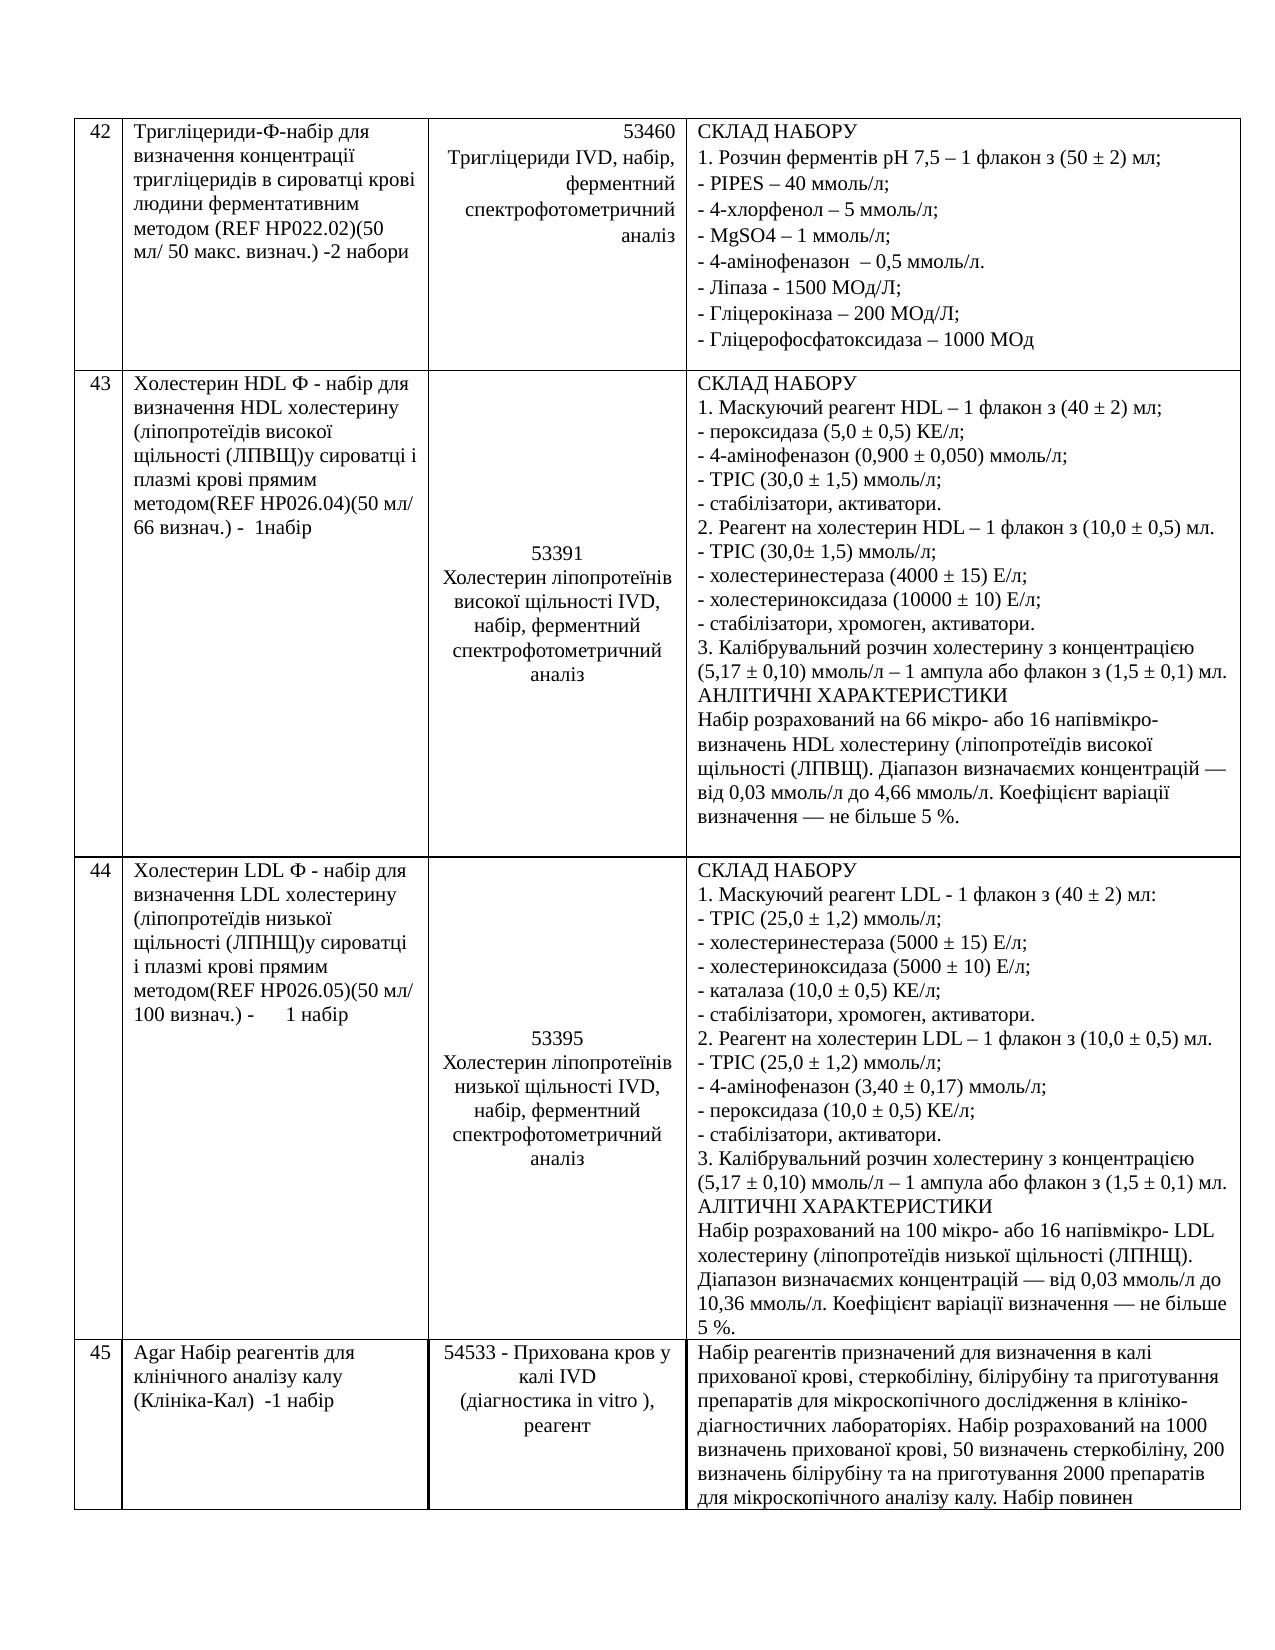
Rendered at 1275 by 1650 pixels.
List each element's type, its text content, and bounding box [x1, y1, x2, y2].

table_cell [430, 1340, 685, 1509]
table_cell 42 [75, 119, 122, 369]
table_cell Холестерин LDL Ф - набір для визначення LDL холестерину (ліпопротеїдів низької щільності (ЛПНЩ)у сироватці і плазмі крові прямим методом(REF НР026.05)(50 мл/ 100 визнач.) - 1 набір [123, 858, 428, 1339]
table_cell 53391 Холестерин ліпопротеїнів високої щільності IVD, набір, ферментний спектрофотометричний аналіз [429, 371, 686, 856]
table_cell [123, 1340, 427, 1509]
table_cell СКЛАД НАБОРУ 1. Маскуючий реагент HDL – 1 флакон з (40 ± 2) мл; - пероксидаза (5,0 ± 0,5) КЕ/л; - 4-амінофеназон (0,900 ± 0,050) ммоль/л; - ТРІС (30,0 ± 1,5) ммоль/л; - стабілізатори, активатори. 2. Реагент на холестерин HDL – 1 флакон з (10,0 ± 0,5) мл. - ТРІС (30,0± 1,5) ммоль/л; - холестеринестераза (4000 ± 15) Е/л; - холестериноксидаза (10000 ± 10) Е/л; - стабілізатори, хромоген, активатори. 3. Калібрувальний розчин холестерину з концентрацією (5,17 ± 0,10) ммоль/л – 1 ампула або флакон з (1,5 ± 0,1) мл. АНЛІТИЧНІ ХАРАКТЕРИСТИКИ Набір розрахований на 66 мікро- або 16 напівмікро- визначень HDL холестерину (ліпопротеїдів високої щільності (ЛПВЩ). Діапазон визначаємих концентрацій — від 0,03 ммоль/л до 4,66 ммоль/л. Коефіцієнт варіації визначення — не більше 5 %. [687, 371, 1240, 856]
table_cell СКЛАД НАБОРУ 1. Розчин ферментів рН 7,5 – 1 флакон з (50 ± 2) мл; - PIPES – 40 ммоль/л; - 4-хлорфенол – 5 ммоль/л; - MgSO4 – 1 ммоль/л; - 4-амінофеназон – 0,5 ммоль/л. - Ліпаза - 1500 МОд/Л; - Гліцерокіназа – 200 МОд/Л; - Гліцерофосфатоксидаза – 1000 МОд [687, 119, 1240, 369]
table_cell Тригліцериди-Ф-набір для визначення концентрації тригліцеридів в сироватці крові людини ферментативним методом (REF НР022.02)(50 мл/ 50 макс. визнач.) -2 набори [123, 119, 428, 369]
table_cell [688, 1340, 1240, 1509]
table_cell 53395 Холестерин ліпопротеїнів низької щільності IVD, набір, ферментний спектрофотометричний аналіз [429, 858, 686, 1339]
table_cell СКЛАД НАБОРУ 1. Маскуючий реагент LDL - 1 флакон з (40 ± 2) мл: - ТРІС (25,0 ± 1,2) ммоль/л; - холестеринестераза (5000 ± 15) Е/л; - холестериноксидаза (5000 ± 10) Е/л; - каталаза (10,0 ± 0,5) КЕ/л; - стабілізатори, хромоген, активатори. 2. Реагент на холестерин LDL – 1 флакон з (10,0 ± 0,5) мл. - ТРІС (25,0 ± 1,2) ммоль/л; - 4-амінофеназон (3,40 ± 0,17) ммоль/л; - пероксидаза (10,0 ± 0,5) КЕ/л; - стабілізатори, активатори. 3. Калібрувальний розчин холестерину з концентрацією (5,17 ± 0,10) ммоль/л – 1 ампула або флакон з (1,5 ± 0,1) мл. АЛІТИЧНІ ХАРАКТЕРИСТИКИ Набір розрахований на 100 мікро- або 16 напівмікро- LDL холестерину (ліпопротеїдів низької щільності (ЛПНЩ). Діапазон визначаємих концентрацій — від 0,03 ммоль/л до 10,36 ммоль/л. Коефіцієнт варіації визначення — не більше 5 %. [687, 858, 1240, 1339]
table_cell 45 [75, 1340, 121, 1509]
table_cell 53460 Тригліцериди IVD, набір, ферментний спектрофотометричний аналіз [429, 119, 686, 369]
table_cell Холестерин HDL Ф - набір для визначення HDL холестерину (ліпопротеїдів високої щільності (ЛПВЩ)у сироватці і плазмі крові прямим методом(REF НР026.04)(50 мл/ 66 визнач.) - 1набір [123, 371, 428, 856]
table_cell 43 [75, 371, 122, 856]
table_cell 44 [75, 858, 122, 1339]
